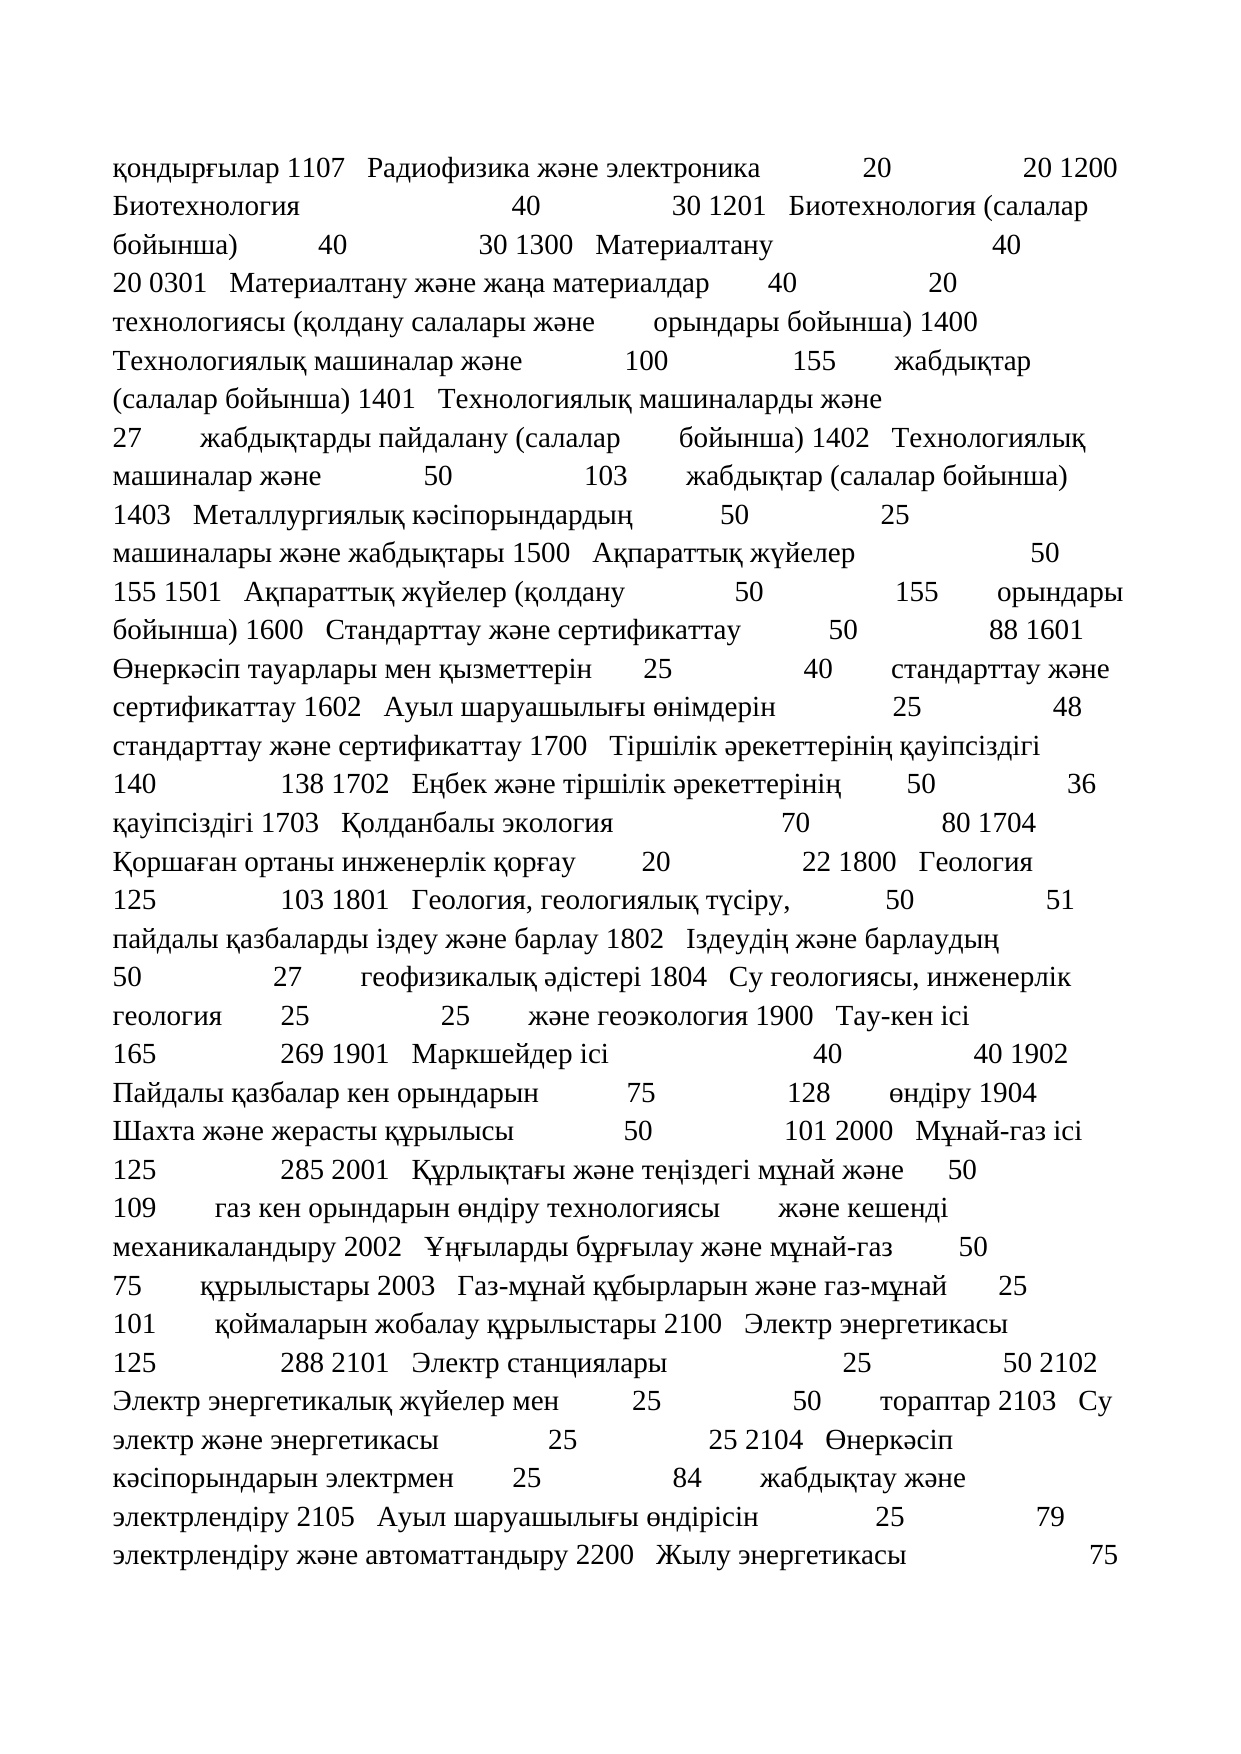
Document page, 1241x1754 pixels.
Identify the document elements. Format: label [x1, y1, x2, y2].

text [112, 150, 1128, 1571]
